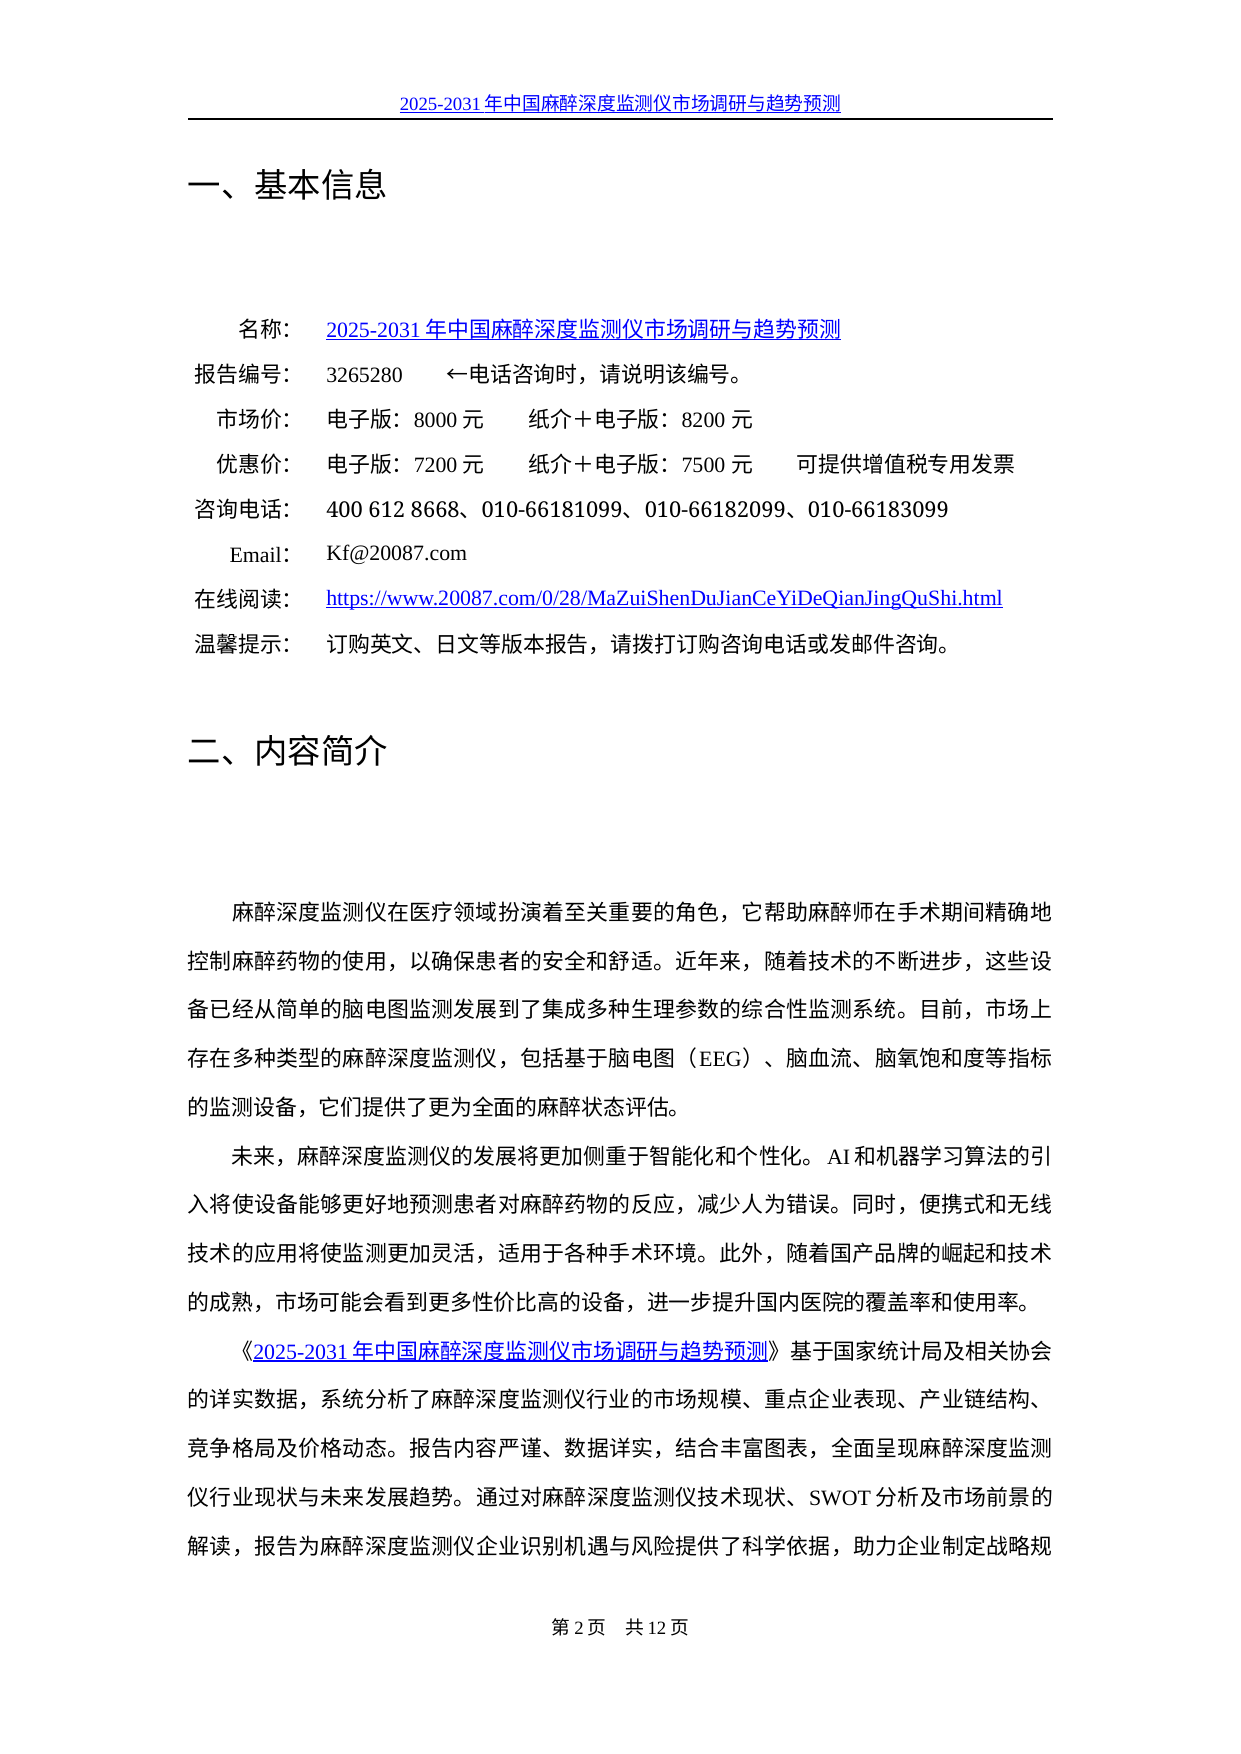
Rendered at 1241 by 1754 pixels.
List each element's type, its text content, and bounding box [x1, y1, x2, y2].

table_cell 市场价： [167, 402, 315, 447]
table_cell 3265280 ←电话咨询时，请说明该编号。 [315, 357, 1073, 402]
table_cell 在线阅读： [167, 582, 315, 627]
table_cell 电子版：8000 元 纸介＋电子版：8200 元 [315, 402, 1073, 447]
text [187, 894, 1053, 1561]
table_cell 订购英文、日文等版本报告，请拨打订购咨询电话或发邮件咨询。 [315, 627, 1073, 672]
table_cell 咨询电话： [167, 492, 315, 537]
table_cell 400 612 8668、010-66181099、010-66182099、010-66183099 [315, 492, 1073, 537]
table_cell 电子版：7200 元 纸介＋电子版：7500 元 可提供增值税专用发票 [315, 447, 1073, 492]
table_cell Kf@20087.com [315, 537, 1073, 582]
table_header 2025-2031年中国麻醉深度监测仪市场调研与趋势预测 [315, 312, 1073, 357]
title 二、内容简介 [187, 717, 1053, 782]
table_cell 优惠价： [167, 447, 315, 492]
table_cell Email： [167, 537, 315, 582]
table_header 名称： [167, 312, 315, 357]
table_cell 温馨提示： [167, 627, 315, 672]
table_cell [315, 582, 1073, 627]
title 一、基本信息 [187, 150, 1053, 215]
table_cell 报告编号： [167, 357, 315, 402]
